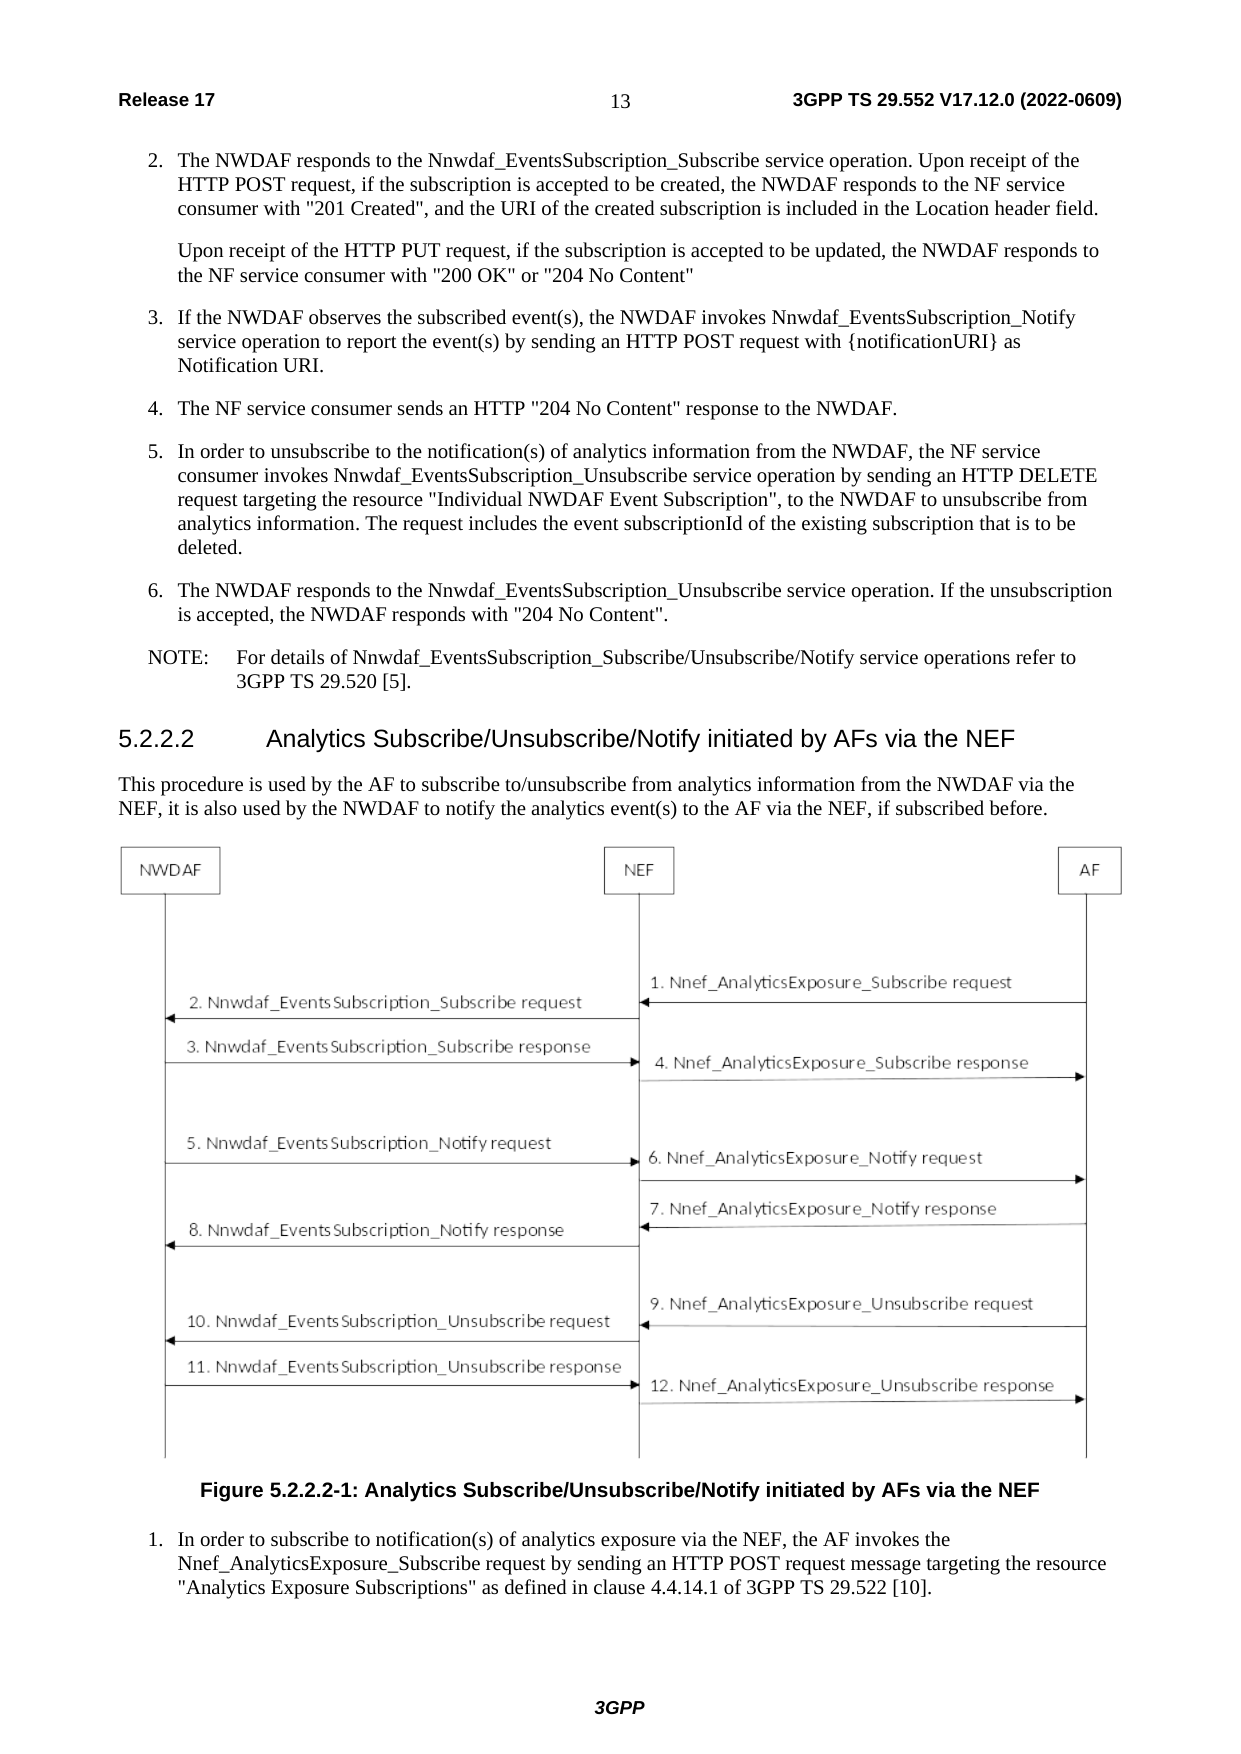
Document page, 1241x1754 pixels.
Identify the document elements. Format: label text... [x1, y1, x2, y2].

text 5. In order to unsubscribe to the notification(s) of analytics information from the NWDAF, the NF service consumer invokes Nnwdaf_EventsSubscription_Unsubscribe service operation by sending an HTTP DELETE request targeting the resource "Individual NWDAF Event Subscription", to the NWDAF to unsubscribe from analytics information. The request includes the event subscriptionId of the existing subscription that is to be deleted. [148, 439, 1122, 559]
text 3. If the NWDAF observes the subscribed event(s), the NWDAF invokes Nnwdaf_EventsSubscription_Notify service operation to report the event(s) by sending an HTTP POST request with {notificationURI} as Notification URI. [148, 305, 1122, 377]
text 6. The NWDAF responds to the Nnwdaf_EventsSubscription_Unsubscribe service operation. If the unsubscription is accepted, the NWDAF responds with "204 No Content". [148, 578, 1122, 626]
text 1. In order to subscribe to notification(s) of analytics exposure via the NEF, the AF invokes the Nnef_AnalyticsExposure_Subscribe request by sending an HTTP POST request message targeting the resource "Analytics Exposure Subscriptions" as defined in clause 4.4.14.1 of 3GPP TS 29.522 [10]. [148, 1527, 1122, 1599]
text Upon receipt of the HTTP PUT request, if the subscription is accepted to be updated, the NWDAF responds to the NF service consumer with "200 OK" or "204 No Content" [177, 238, 1122, 287]
text Figure 5.2.2.2-1: Analytics Subscribe/Unsubscribe/Notify initiated by AFs via the NEF [118, 1478, 1122, 1502]
text NOTE: For details of Nnwdaf_EventsSubscription_Subscribe/Unsubscribe/Notify service operations refer to 3GPP TS 29.520 [5]. [148, 645, 1122, 693]
text This procedure is used by the AF to subscribe to/unsubscribe from analytics information from the NWDAF via the NEF, it is also used by the NWDAF to notify the analytics event(s) to the AF via the NEF, if subscribed before. [118, 772, 1122, 820]
text 4. The NF service consumer sends an HTTP "204 No Content" response to the NWDAF. [148, 396, 1122, 420]
text 2. The NWDAF responds to the Nnwdaf_EventsSubscription_Subscribe service operation. Upon receipt of the HTTP POST request, if the subscription is accepted to be created, the NWDAF responds to the NF service consumer with "201 Created", and the URI of the created subscription is included in the Location header field. [148, 147, 1122, 220]
subtitle 5.2.2.2 Analytics Subscribe/Unsubscribe/Notify initiated by AFs via the NEF [118, 724, 1122, 753]
